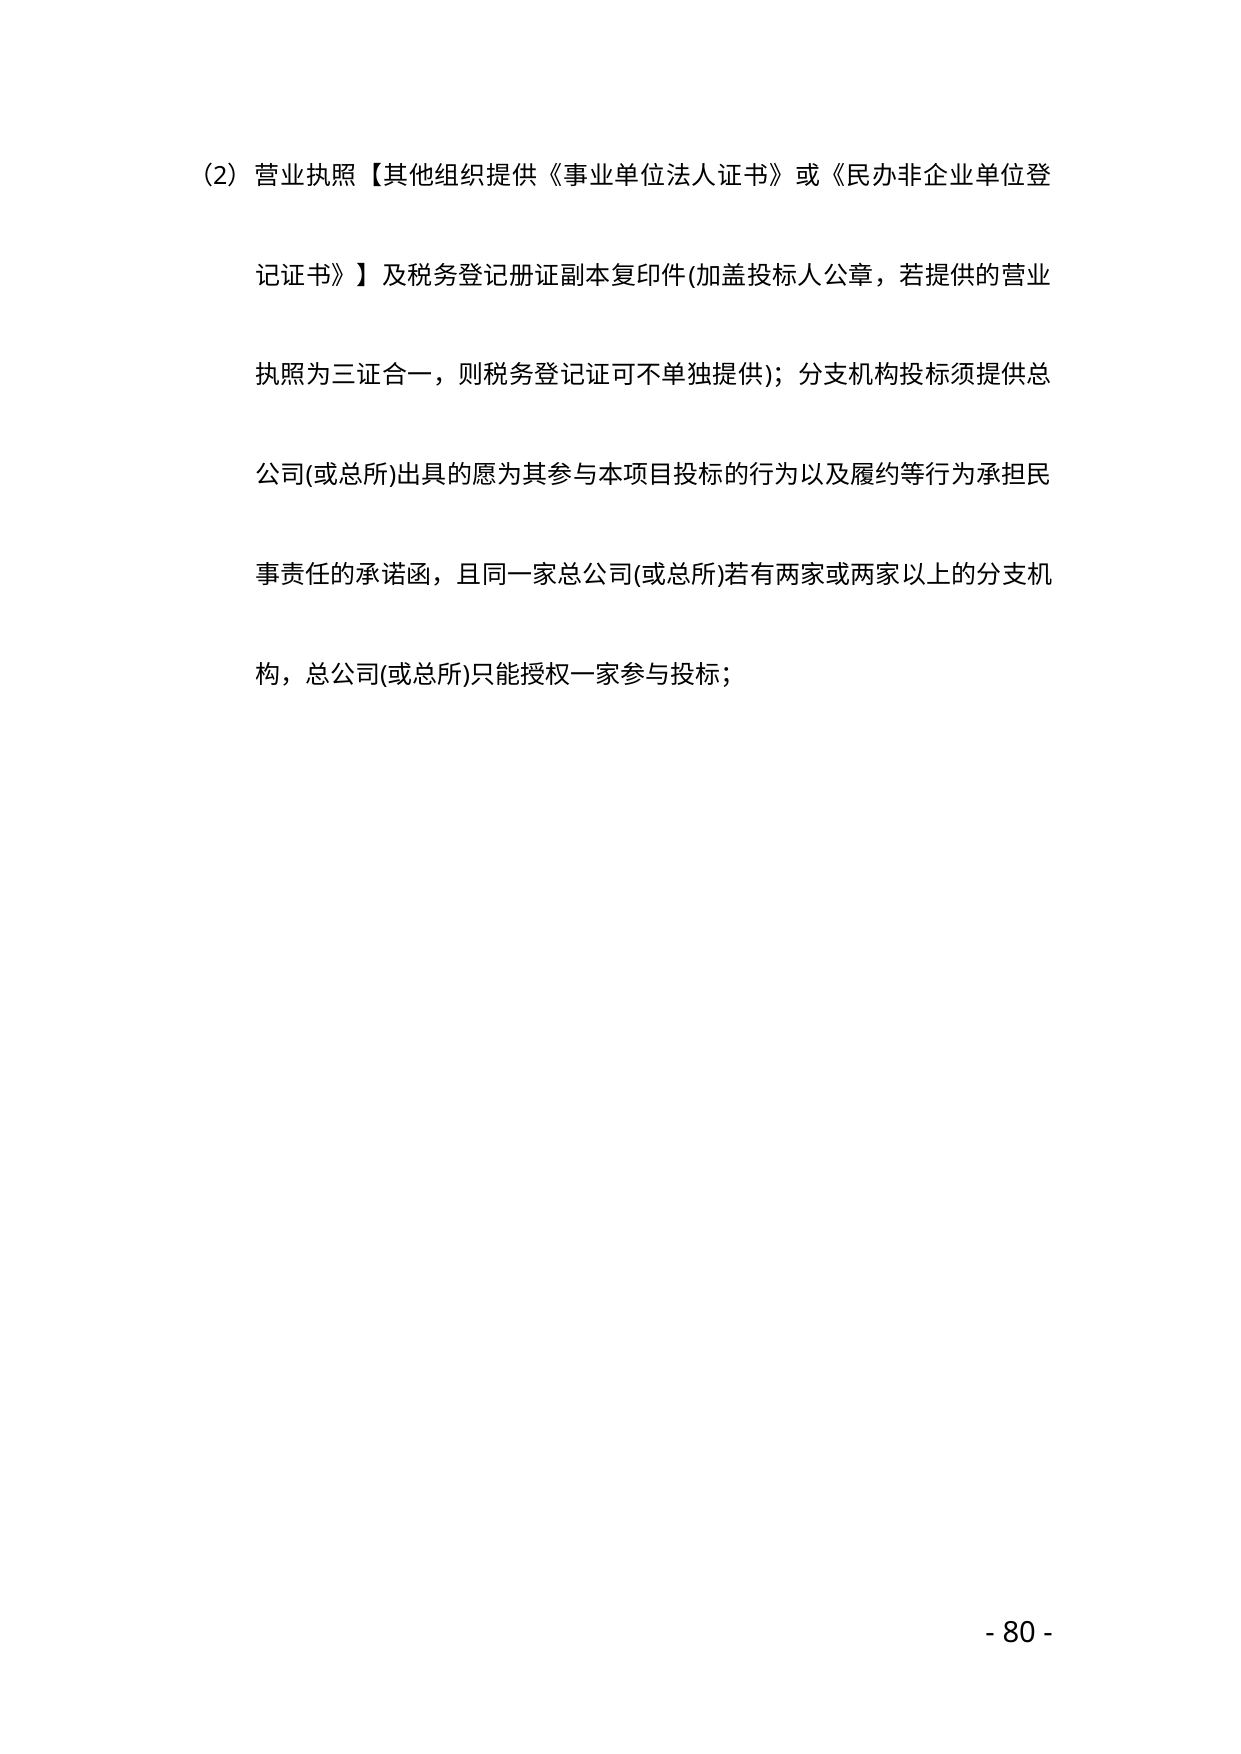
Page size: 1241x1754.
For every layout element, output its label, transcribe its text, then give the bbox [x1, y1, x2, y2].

list 营业执照【其他组织提供《事业单位法人证书》或《民办非企业单位登记证书》】及税务登记册证副本复印件(加盖投标人公章，若提供的营业执照为三证合一，则税务登记证可不单独提供)；分支机构投标须提供总公司(或总所)出具的愿为其参与本项目投标的行为以及履约等行为承担民事责任的承诺函，且同一家总公司(或总所)若有两家或两家以上的分支机构，总公司(或总所)只能授权一家参与投标； [188, 141, 1052, 705]
